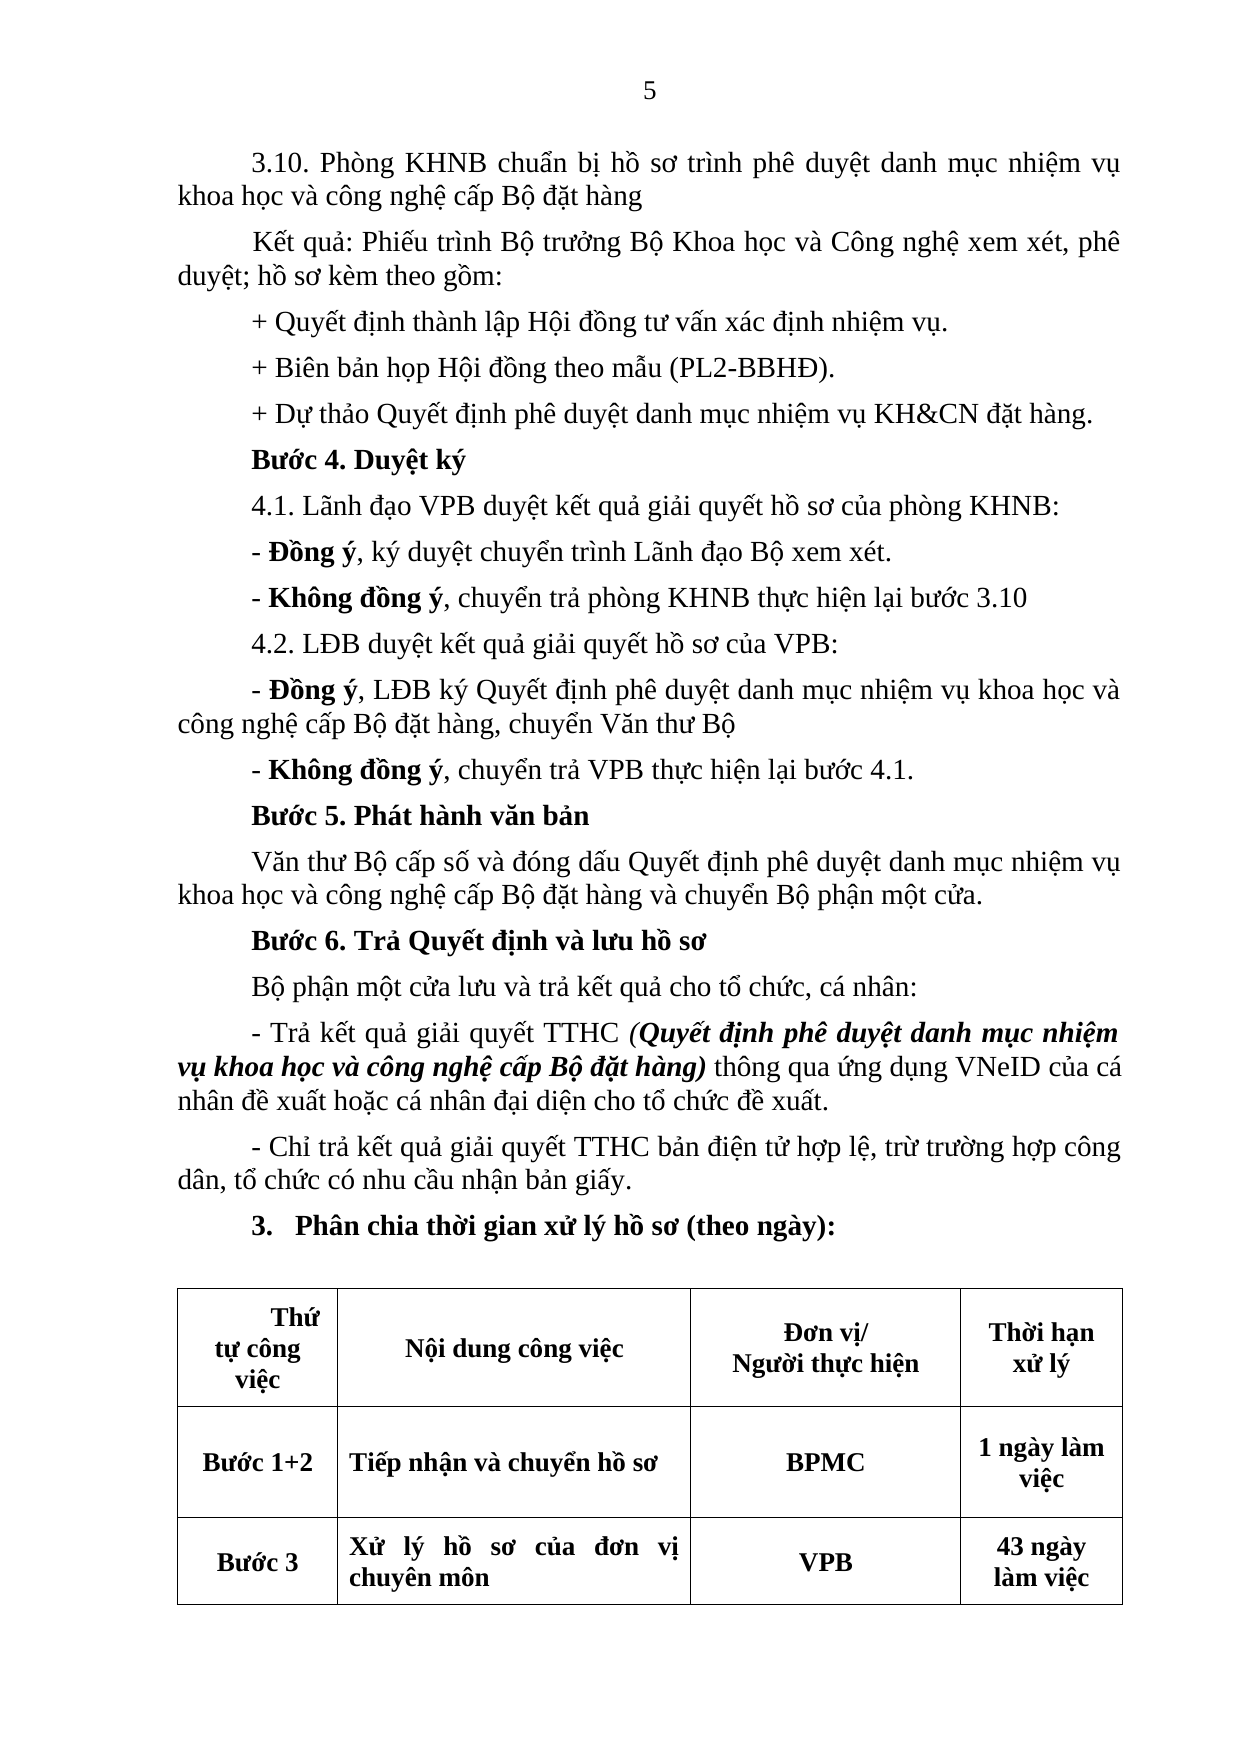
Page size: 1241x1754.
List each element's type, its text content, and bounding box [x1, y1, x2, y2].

table_cell BPMC [691, 1407, 960, 1517]
table_cell 43 ngày làm việc [961, 1518, 1122, 1604]
text + Dự thảo Quyết định phê duyệt danh mục nhiệm vụ KH&CN đặt hàng. [177, 396, 1122, 429]
table_header Thứ tự công việc [178, 1289, 337, 1406]
table_cell Tiếp nhận và chuyển hồ sơ [338, 1407, 690, 1517]
table_header Nội dung công việc [338, 1289, 690, 1406]
text - Chỉ trả kết quả giải quyết TTHC bản điện tử hợp lệ, trừ trường hợp công dân, tổ chức có nhu cầu nhận bản giấy. [177, 1129, 1122, 1196]
text 4.1. Lãnh đạo VPB duyệt kết quả giải quyết hồ sơ của phòng KHNB: [177, 488, 1122, 522]
table_cell Bước 3 [178, 1518, 337, 1604]
text Bước 6. Trả Quyết định và lưu hồ sơ [177, 923, 1122, 957]
text + Biên bản họp Hội đồng theo mẫu (PL2-BBHĐ). [177, 350, 1122, 383]
text - Trả kết quả giải quyết TTHC (Quyết định phê duyệt danh mục nhiệm vụ khoa học và công nghệ cấp Bộ đặt hàng) thông qua ứng dụng VNeID của cá nhân đề xuất hoặc cá nhân đại diện cho tổ chức đề xuất. [177, 1016, 1122, 1116]
text 3. Phân chia thời gian xử lý hồ sơ (theo ngày): [177, 1208, 1122, 1242]
text - Không đồng ý, chuyển trả VPB thực hiện lại bước 4.1. [177, 752, 1122, 785]
table_header Đơn vị/ Người thực hiện [691, 1289, 960, 1406]
table_cell VPB [691, 1518, 960, 1604]
text Văn thư Bộ cấp số và đóng dấu Quyết định phê duyệt danh mục nhiệm vụ khoa học và công nghệ cấp Bộ đặt hàng và chuyển Bộ phận một cửa. [177, 844, 1122, 911]
table_header Thời hạn xử lý [961, 1289, 1122, 1406]
text - Không đồng ý, chuyển trả phòng KHNB thực hiện lại bước 3.10 [177, 580, 1122, 614]
text + Quyết định thành lập Hội đồng tư vấn xác định nhiệm vụ. [177, 304, 1122, 337]
text Bước 5. Phát hành văn bản [177, 798, 1122, 831]
text 4.2. LĐB duyệt kết quả giải quyết hồ sơ của VPB: [177, 626, 1122, 660]
table_cell Bước 1+2 [178, 1407, 337, 1517]
table_cell 1 ngày làm việc [961, 1407, 1122, 1517]
text - Đồng ý, LĐB ký Quyết định phê duyệt danh mục nhiệm vụ khoa học và công nghệ cấp Bộ đặt hàng, chuyển Văn thư Bộ [177, 672, 1122, 739]
text Bước 4. Duyệt ký [177, 442, 1122, 476]
text - Đồng ý, ký duyệt chuyển trình Lãnh đạo Bộ xem xét. [177, 534, 1122, 568]
text Bộ phận một cửa lưu và trả kết quả cho tổ chức, cá nhân: [177, 969, 1122, 1003]
table_cell Xử lý hồ sơ của đơn vị chuyên môn [338, 1518, 690, 1604]
text 3.10. Phòng KHNB chuẩn bị hồ sơ trình phê duyệt danh mục nhiệm vụ khoa học và công nghệ cấp Bộ đặt hàng [177, 145, 1122, 212]
text Kết quả: Phiếu trình Bộ trưởng Bộ Khoa học và Công nghệ xem xét, phê duyệt; hồ sơ kèm theo gồm: [177, 224, 1122, 291]
